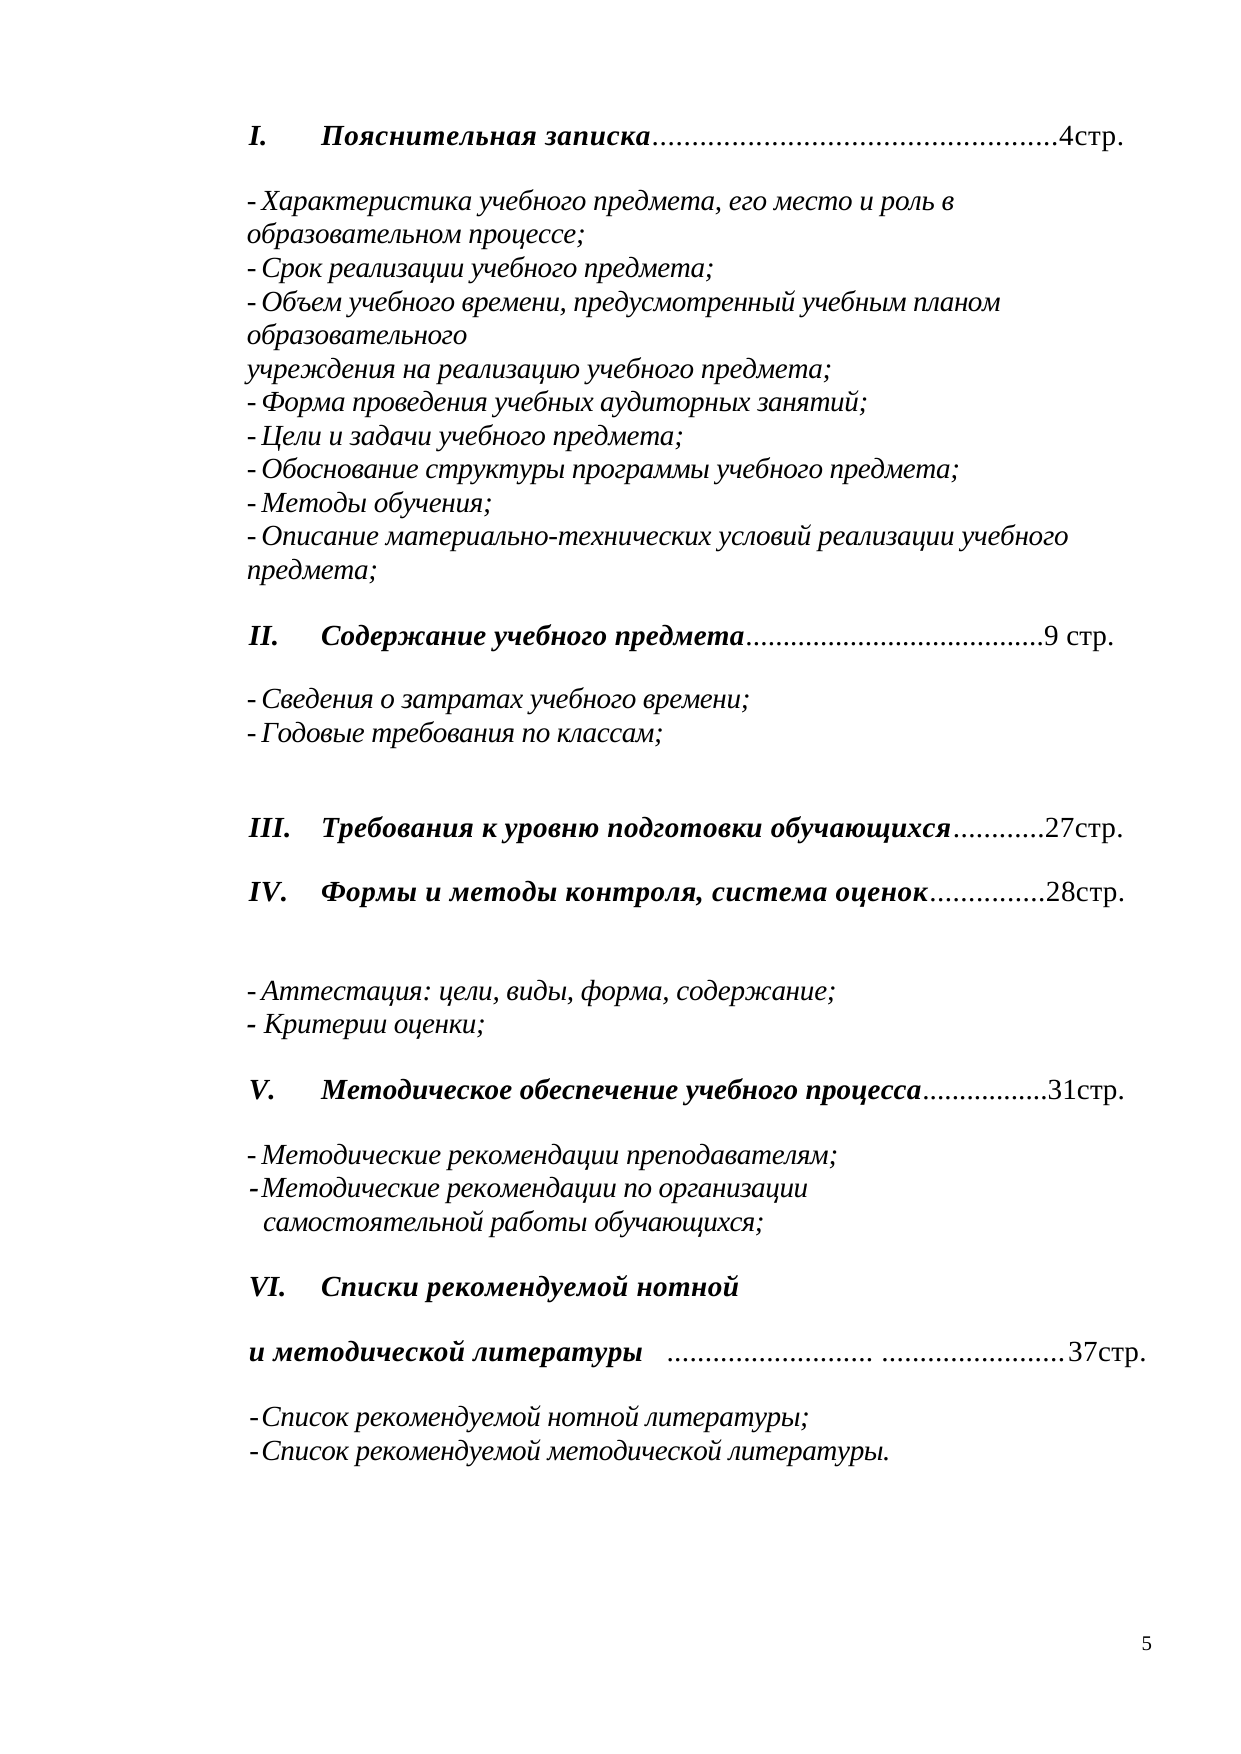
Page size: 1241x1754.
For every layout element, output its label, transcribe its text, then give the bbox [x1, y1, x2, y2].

text - Критерии оценки; [247, 1006, 1152, 1040]
list Список рекомендуемой методической литературы. [249, 1433, 1152, 1466]
text самостоятельной работы обучающихся; [177, 1204, 1020, 1238]
list Обоснование структуры программы учебного предмета; [247, 451, 1152, 485]
text и методической литературы ........................... ........................37стр. [249, 1334, 1152, 1368]
list Описание материально-технических условий реализации учебного предмета; [247, 518, 1152, 586]
list Аттестация: цели, виды, форма, содержание; [247, 973, 1152, 1006]
list Список рекомендуемой нотной литературы; [249, 1399, 1152, 1433]
list Годовые требования по классам; [247, 715, 1152, 749]
list Характеристика учебного предмета, его место и роль в образовательном процессе; [247, 183, 1152, 250]
list Цели и задачи учебного предмета; [247, 418, 1152, 451]
text - Методические рекомендации по организации [177, 1171, 1020, 1204]
list Методы обучения; [247, 485, 1152, 518]
list Формы и методы контроля, система оценок...............28стр. [249, 874, 1152, 908]
list Срок реализации учебного предмета; [247, 250, 1152, 284]
list Сведения о затратах учебного времени; [247, 682, 1152, 715]
list Требования к уровню подготовки обучающихся............27стр. [249, 810, 1152, 843]
text I. Пояснительная записка...................................................4стр. [249, 118, 1152, 152]
text V. Методическое обеспечение учебного процесса.................31стр. [249, 1072, 1152, 1106]
list Форма проведения учебных аудиторных занятий; [247, 384, 1152, 418]
text - Методические рекомендации преподавателям; [247, 1137, 1152, 1171]
list Объем учебного времени, предусмотренный учебным планом образовательного учреждения на реализацию учебного предмета; [247, 284, 1108, 384]
text VI. Списки рекомендуемой нотной [249, 1269, 1152, 1303]
text II. Содержание учебного предмета........................................9 стр. [249, 618, 1152, 651]
